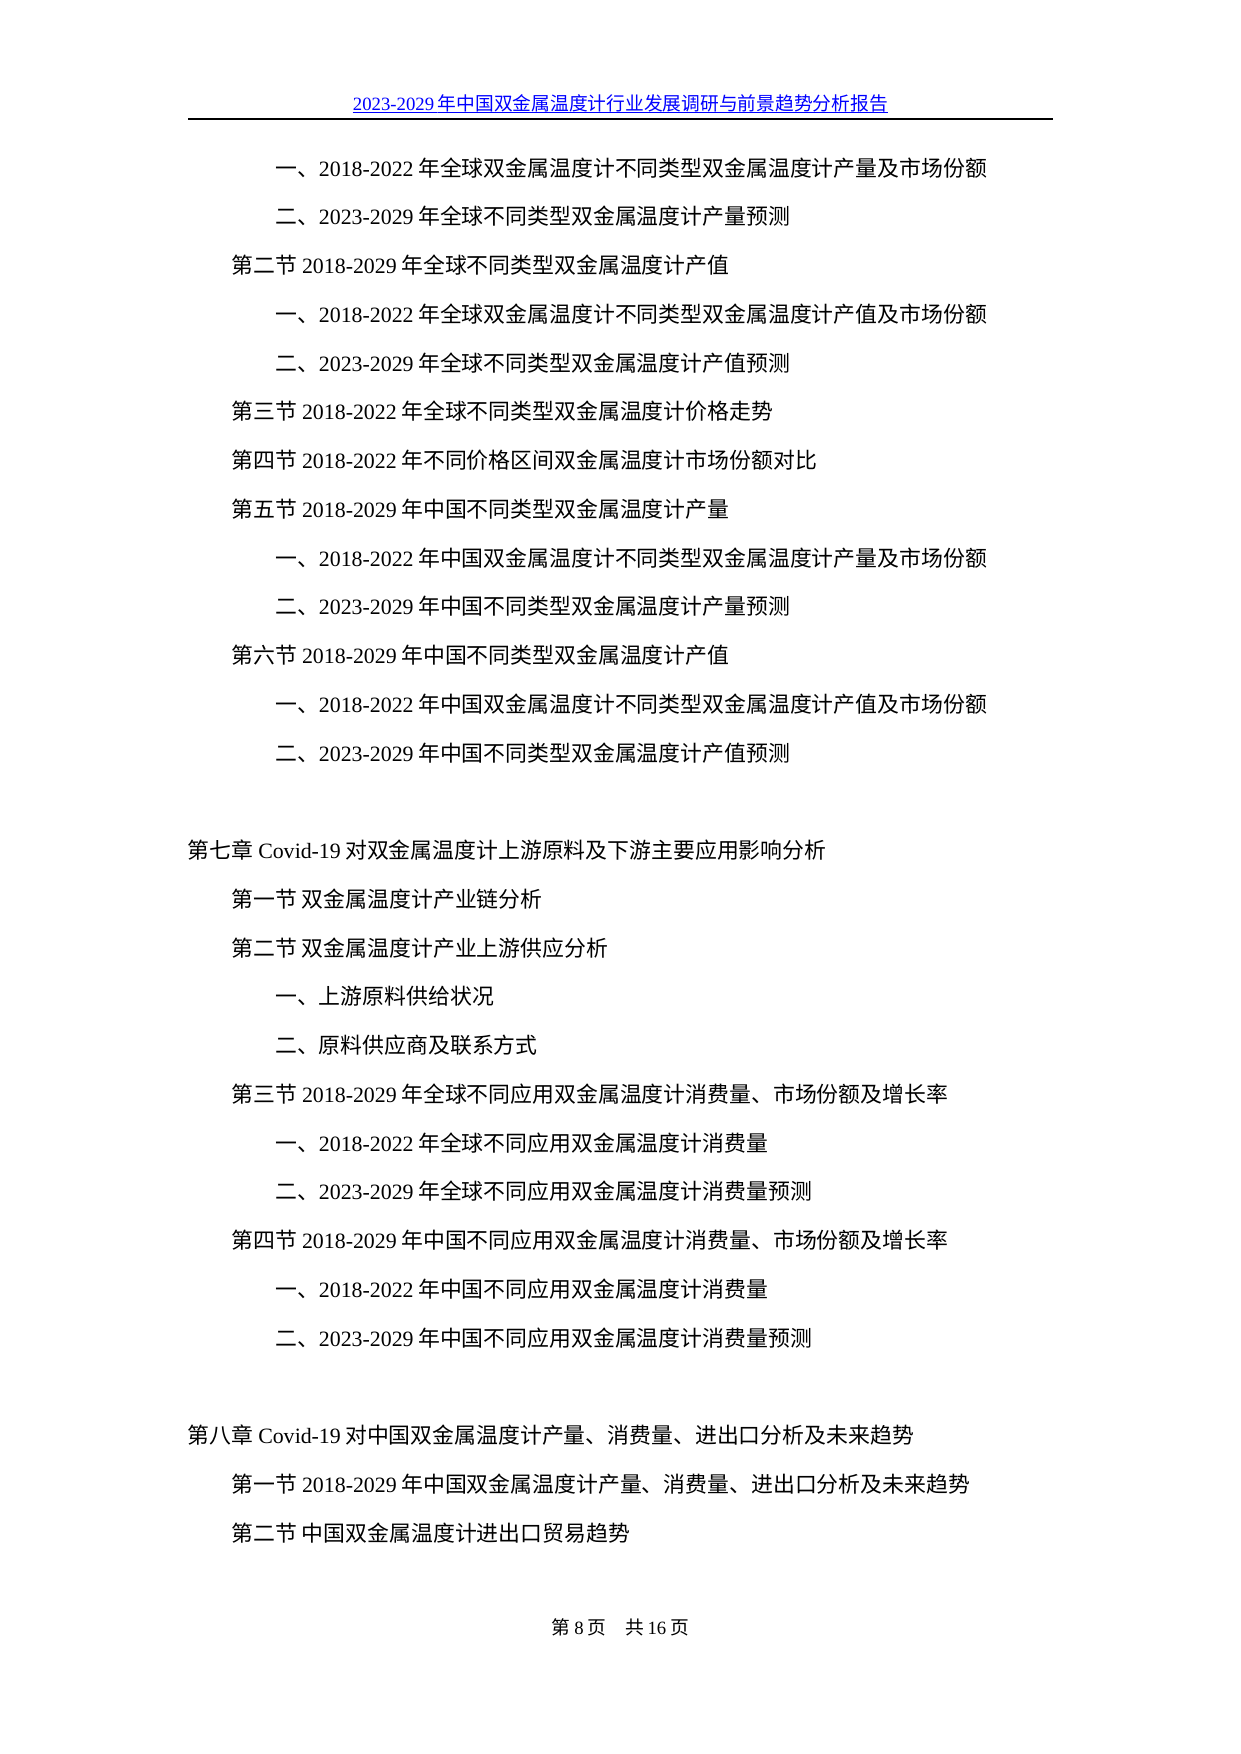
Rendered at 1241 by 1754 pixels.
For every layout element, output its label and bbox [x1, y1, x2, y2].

text [187, 150, 1053, 1548]
